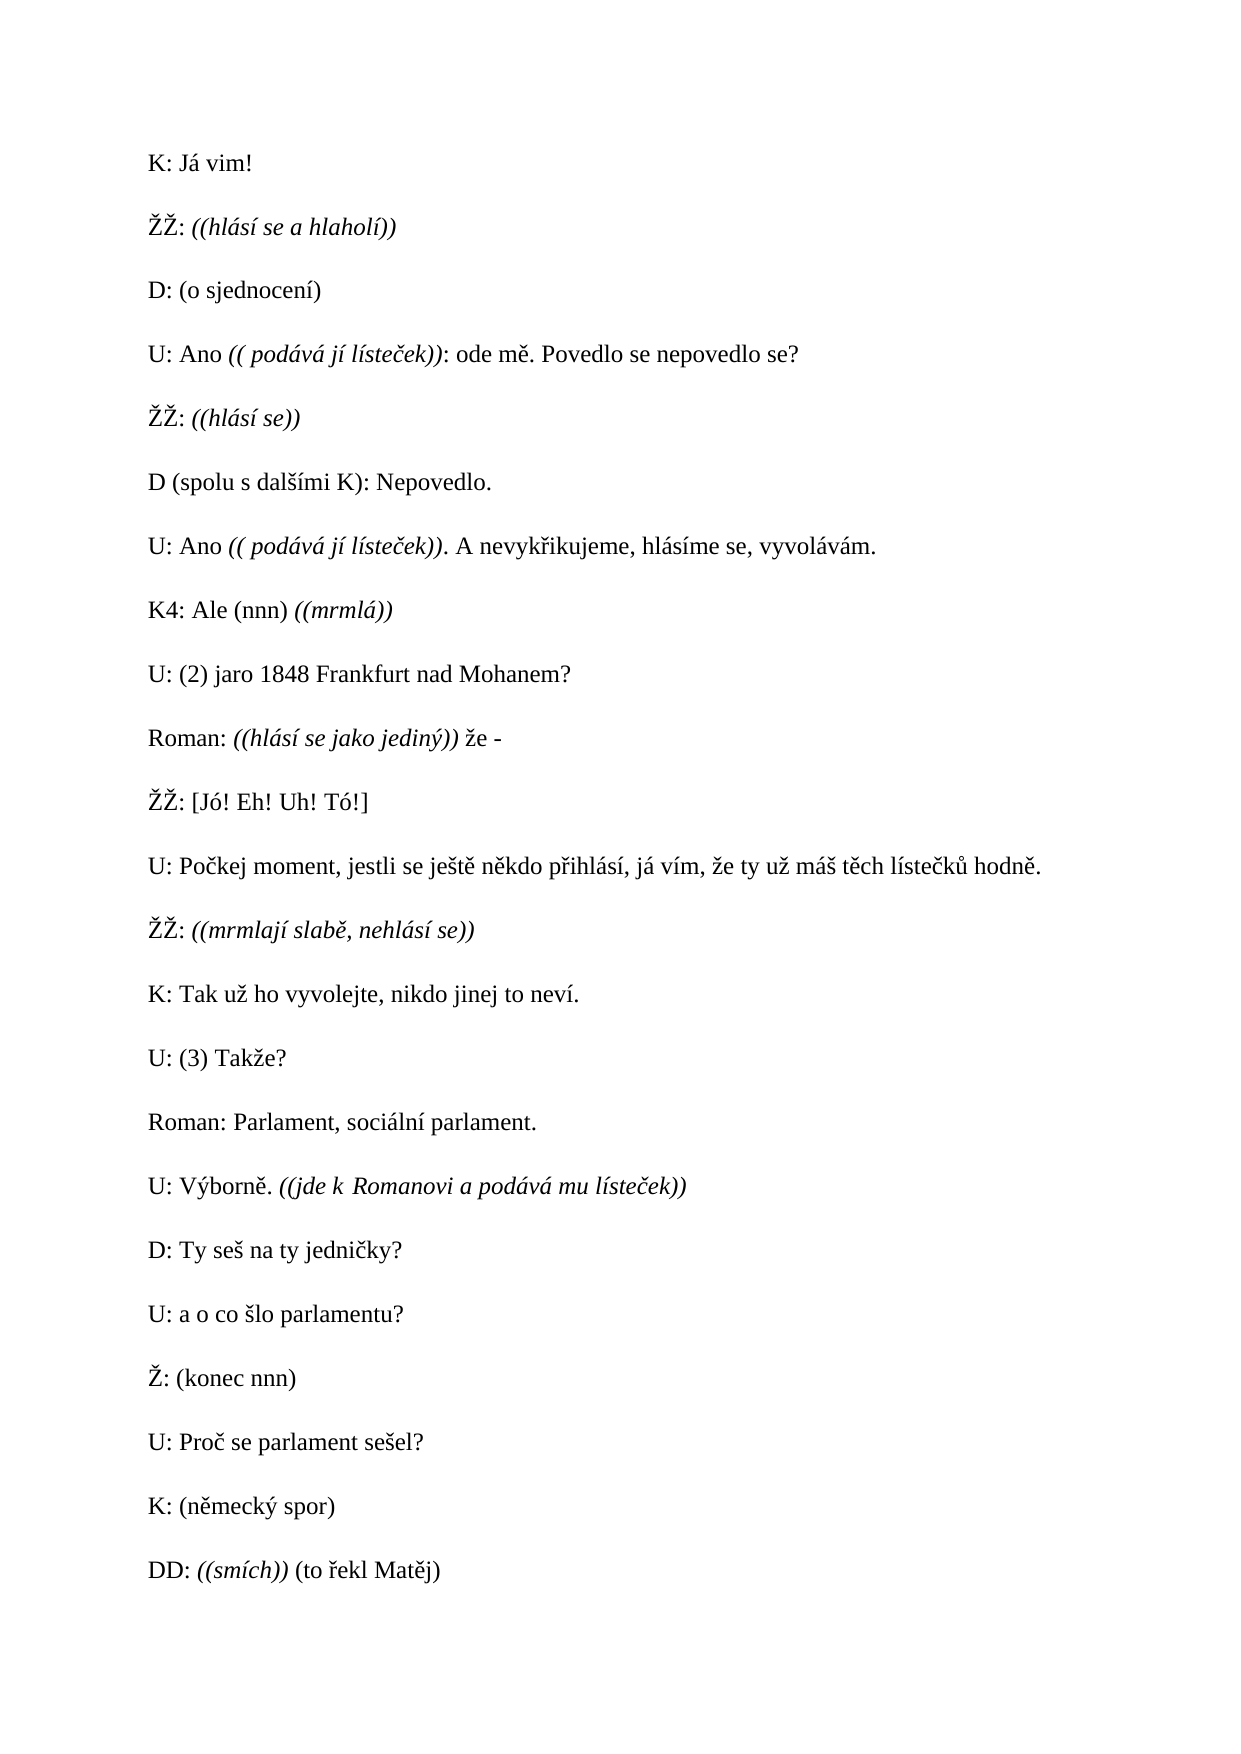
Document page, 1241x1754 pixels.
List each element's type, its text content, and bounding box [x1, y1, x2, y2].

text ŽŽ: ((hlásí se)) [148, 403, 1093, 432]
text DD: ((smích)) (to řekl Matěj) [148, 1555, 1093, 1583]
text U: Ano (( podává jí lísteček)): ode mě. Povedlo se nepovedlo se? [148, 339, 1093, 368]
text Roman: Parlament, sociální parlament. [148, 1107, 1093, 1136]
text U: a o co šlo parlamentu? [148, 1299, 1093, 1328]
text K: Já vim! [148, 148, 1093, 176]
text U: (3) Takže? [148, 1043, 1093, 1072]
text U: Proč se parlament sešel? [148, 1427, 1093, 1456]
text K: (německý spor) [148, 1491, 1093, 1519]
text D (spolu s dalšími K): Nepovedlo. [148, 467, 1093, 496]
text D: (o sjednocení) [148, 276, 1093, 304]
text ŽŽ: [Jó! Eh! Uh! Tó!] [148, 787, 1093, 816]
text ŽŽ: ((hlásí se a hlaholí)) [148, 212, 1093, 240]
text U: Ano (( podává jí lísteček)). A nevykřikujeme, hlásíme se, vyvolávám. [148, 531, 1093, 560]
text U: Výborně. ((jde k Romanovi a podává mu lísteček)) [148, 1171, 1093, 1200]
text ŽŽ: ((mrmlají slabě, nehlásí se)) [148, 915, 1093, 944]
text K4: Ale (nnn) ((mrmlá)) [148, 595, 1093, 624]
text D: Ty seš na ty jedničky? [148, 1235, 1093, 1264]
text Ž: (konec nnn) [148, 1363, 1093, 1392]
text U: Počkej moment, jestli se ještě někdo přihlásí, já vím, že ty už máš těch lístečků hodně. [148, 851, 1093, 880]
text U: (2) jaro 1848 Frankfurt nad Mohanem? [148, 659, 1093, 688]
text K: Tak už ho vyvolejte, nikdo jinej to neví. [148, 979, 1093, 1008]
text Roman: ((hlásí se jako jediný)) že - [148, 723, 1093, 752]
